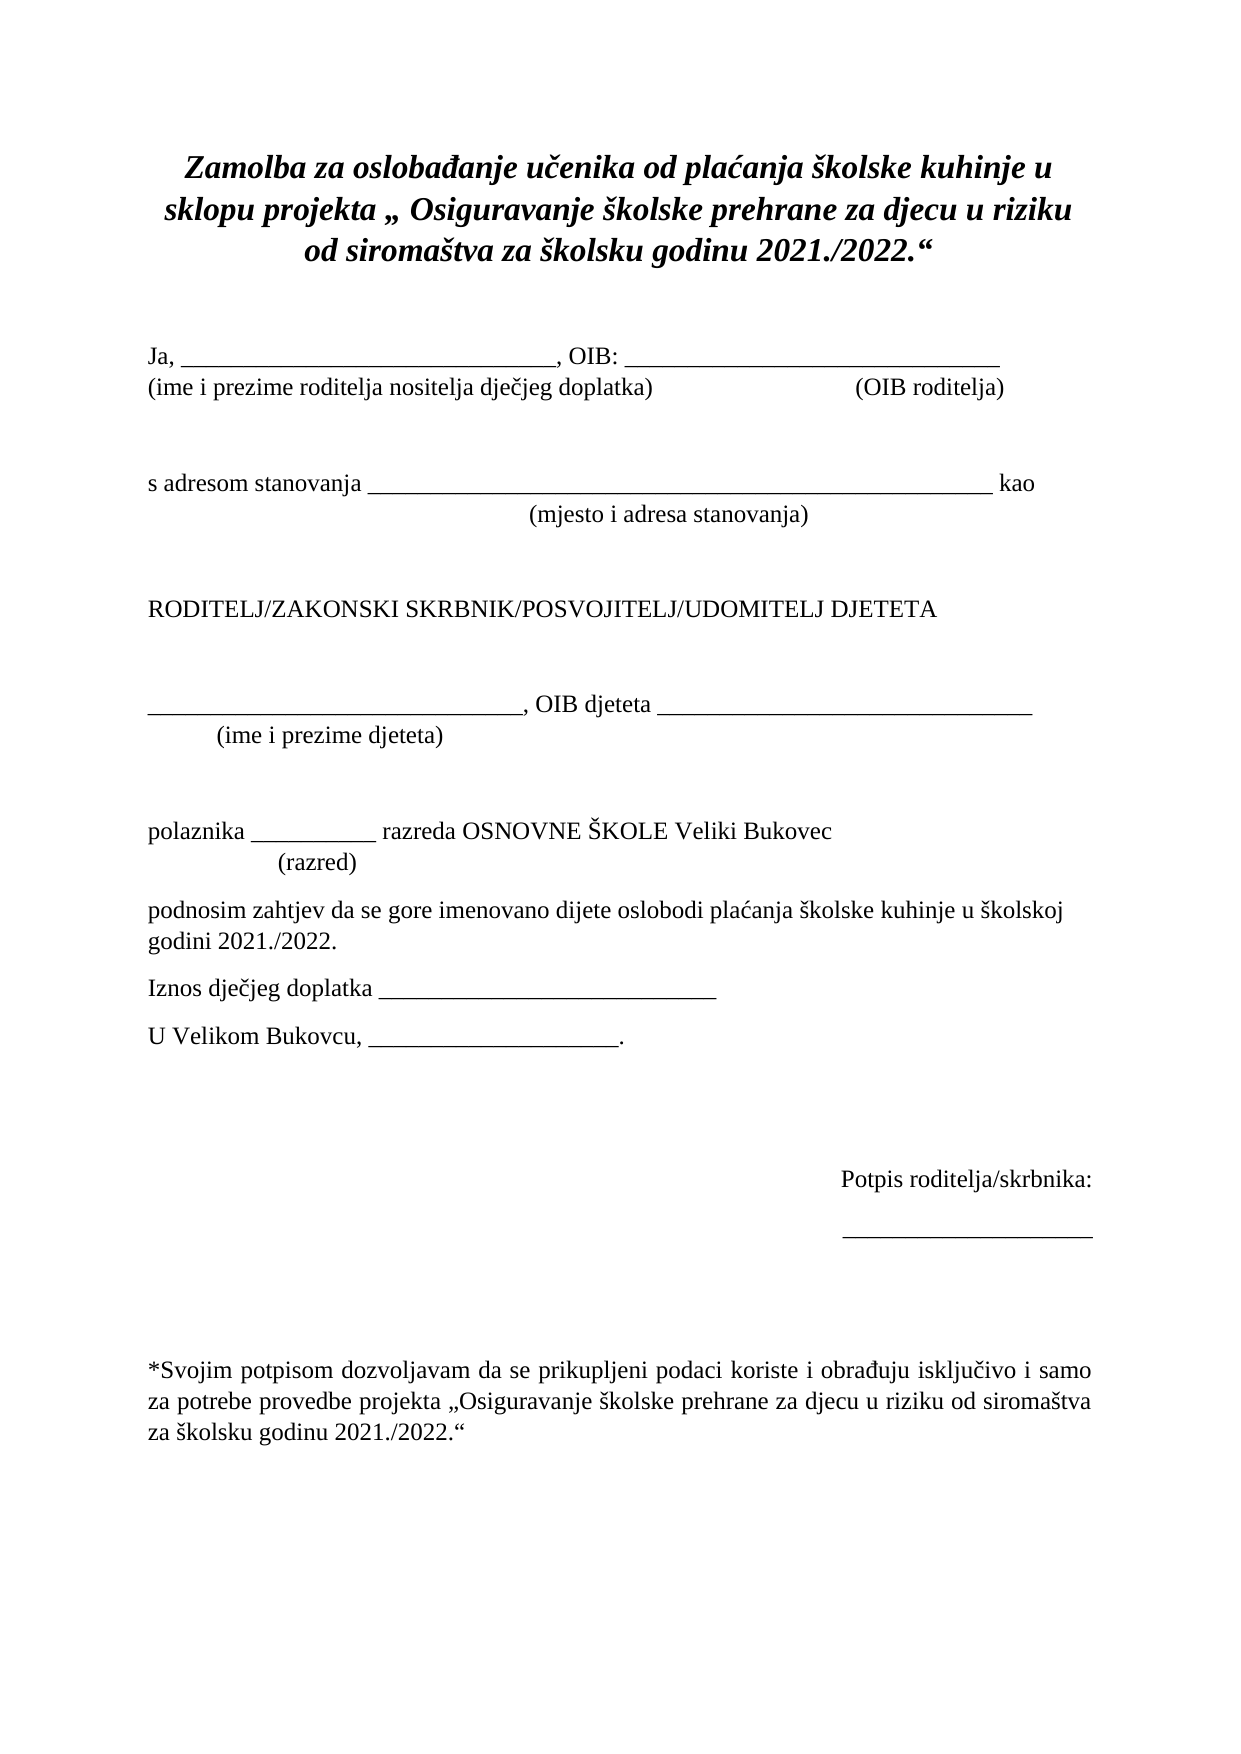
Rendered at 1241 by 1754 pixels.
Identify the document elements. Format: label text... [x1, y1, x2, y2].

text podnosim zahtjev da se gore imenovano dijete oslobodi plaćanja školske kuhinje u školskoj godini 2021./2022. [148, 895, 1093, 954]
text Potpis roditelja/skrbnika: [148, 1164, 1093, 1193]
text polaznika __________ razreda OSNOVNE ŠKOLE Veliki Bukovec (razred) [148, 816, 1093, 876]
text ____________________ [148, 1212, 1093, 1241]
text Ja, ______________________________, OIB: ______________________________ (ime i prezime roditelja nositelja dječjeg doplatka) (OIB roditelja) [148, 341, 1093, 401]
text Iznos dječjeg doplatka ___________________________ [148, 973, 1093, 1002]
text ______________________________, OIB djeteta ______________________________ (ime i prezime djeteta) [148, 689, 1093, 749]
text U Velikom Bukovcu, ____________________. [148, 1021, 1093, 1050]
text RODITELJ/ZAKONSKI SKRBNIK/POSVOJITELJ/UDOMITELJ DJETETA [148, 594, 1093, 623]
text s adresom stanovanja __________________________________________________ kao (mjesto i adresa stanovanja) [148, 468, 1093, 527]
text Zamolba za oslobađanje učenika od plaćanja školske kuhinje u sklopu projekta „ Osiguravanje školske prehrane za djecu u riziku od siromaštva za školsku godinu 2021./2022.“ [148, 148, 1093, 269]
text *Svojim potpisom dozvoljavam da se prikupljeni podaci koriste i obrađuju isključivo i samo za potrebe provedbe projekta „Osiguravanje školske prehrane za djecu u riziku od siromaštva za školsku godinu 2021./2022.“ [148, 1355, 1093, 1446]
